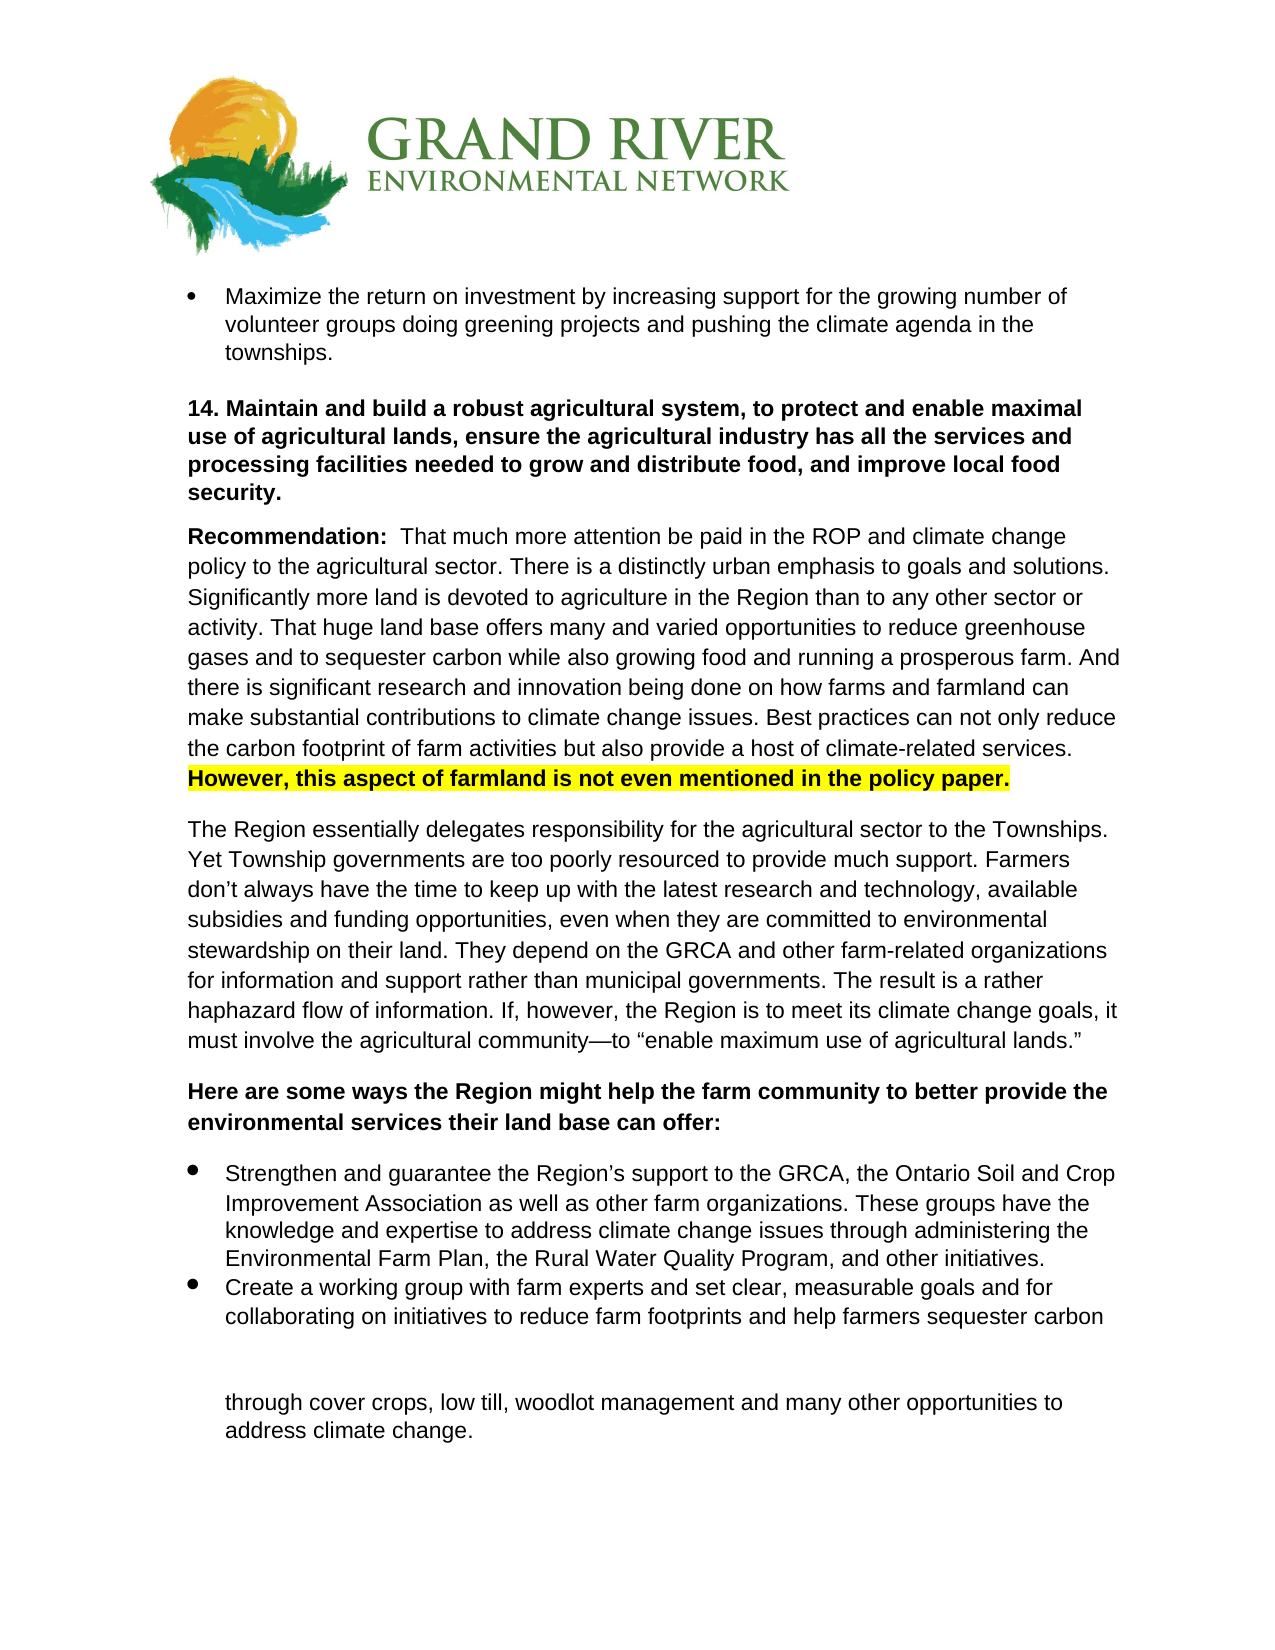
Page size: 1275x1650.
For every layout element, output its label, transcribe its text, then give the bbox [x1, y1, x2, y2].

list Create a working group with farm experts and set clear, measurable goals and for collaborating on initiatives to reduce farm footprints and help farmers sequester carbon [187, 1273, 1125, 1330]
list Maximize the return on investment by increasing support for the growing number of volunteer groups doing greening projects and pushing the climate agenda in the townships. [187, 283, 1125, 365]
list Strengthen and guarantee the Region’s support to the GRCA, the Ontario Soil and Crop Improvement Association as well as other farm organizations. These groups have the knowledge and expertise to address climate change issues through administering the Environmental Farm Plan, the Rural Water Quality Program, and other initiatives. [187, 1159, 1125, 1272]
list through cover crops, low till, woodlot management and many other opportunities to address climate change. [187, 1389, 1125, 1443]
picture [150, 75, 790, 256]
text The Region essentially delegates responsibility for the agricultural sector to the Townships. Yet Township governments are too poorly resourced to provide much support. Farmers don’t always have the time to keep up with the latest research and technology, available subsidies and funding opportunities, even when they are committed to environmental stewardship on their land. They depend on the GRCA and other farm-related organizations for information and support rather than municipal governments. The result is a rather haphazard flow of information. If, however, the Region is to meet its climate change goals, it must involve the agricultural community—to “enable maximum use of agricultural lands.” [187, 816, 1125, 1054]
text Here are some ways the Region might help the farm community to better provide the environmental services their land base can offer: [187, 1078, 1125, 1135]
list 14. Maintain and build a robust agricultural system, to protect and enable maximal use of agricultural lands, ensure the agricultural industry has all the services and processing facilities needed to grow and distribute food, and improve local food security. [187, 395, 1125, 505]
text Recommendation: That much more attention be paid in the ROP and climate change policy to the agricultural sector. There is a distinctly urban emphasis to goals and solutions. Significantly more land is devoted to agriculture in the Region than to any other sector or activity. That huge land base offers many and varied opportunities to reduce greenhouse gases and to sequester carbon while also growing food and running a prosperous farm. And there is significant research and innovation being done on how farms and farmland can make substantial contributions to climate change issues. Best practices can not only reduce the carbon footprint of farm activities but also provide a host of climate-related services. However, this aspect of farmland is not even mentioned in the policy paper. [187, 523, 1125, 791]
